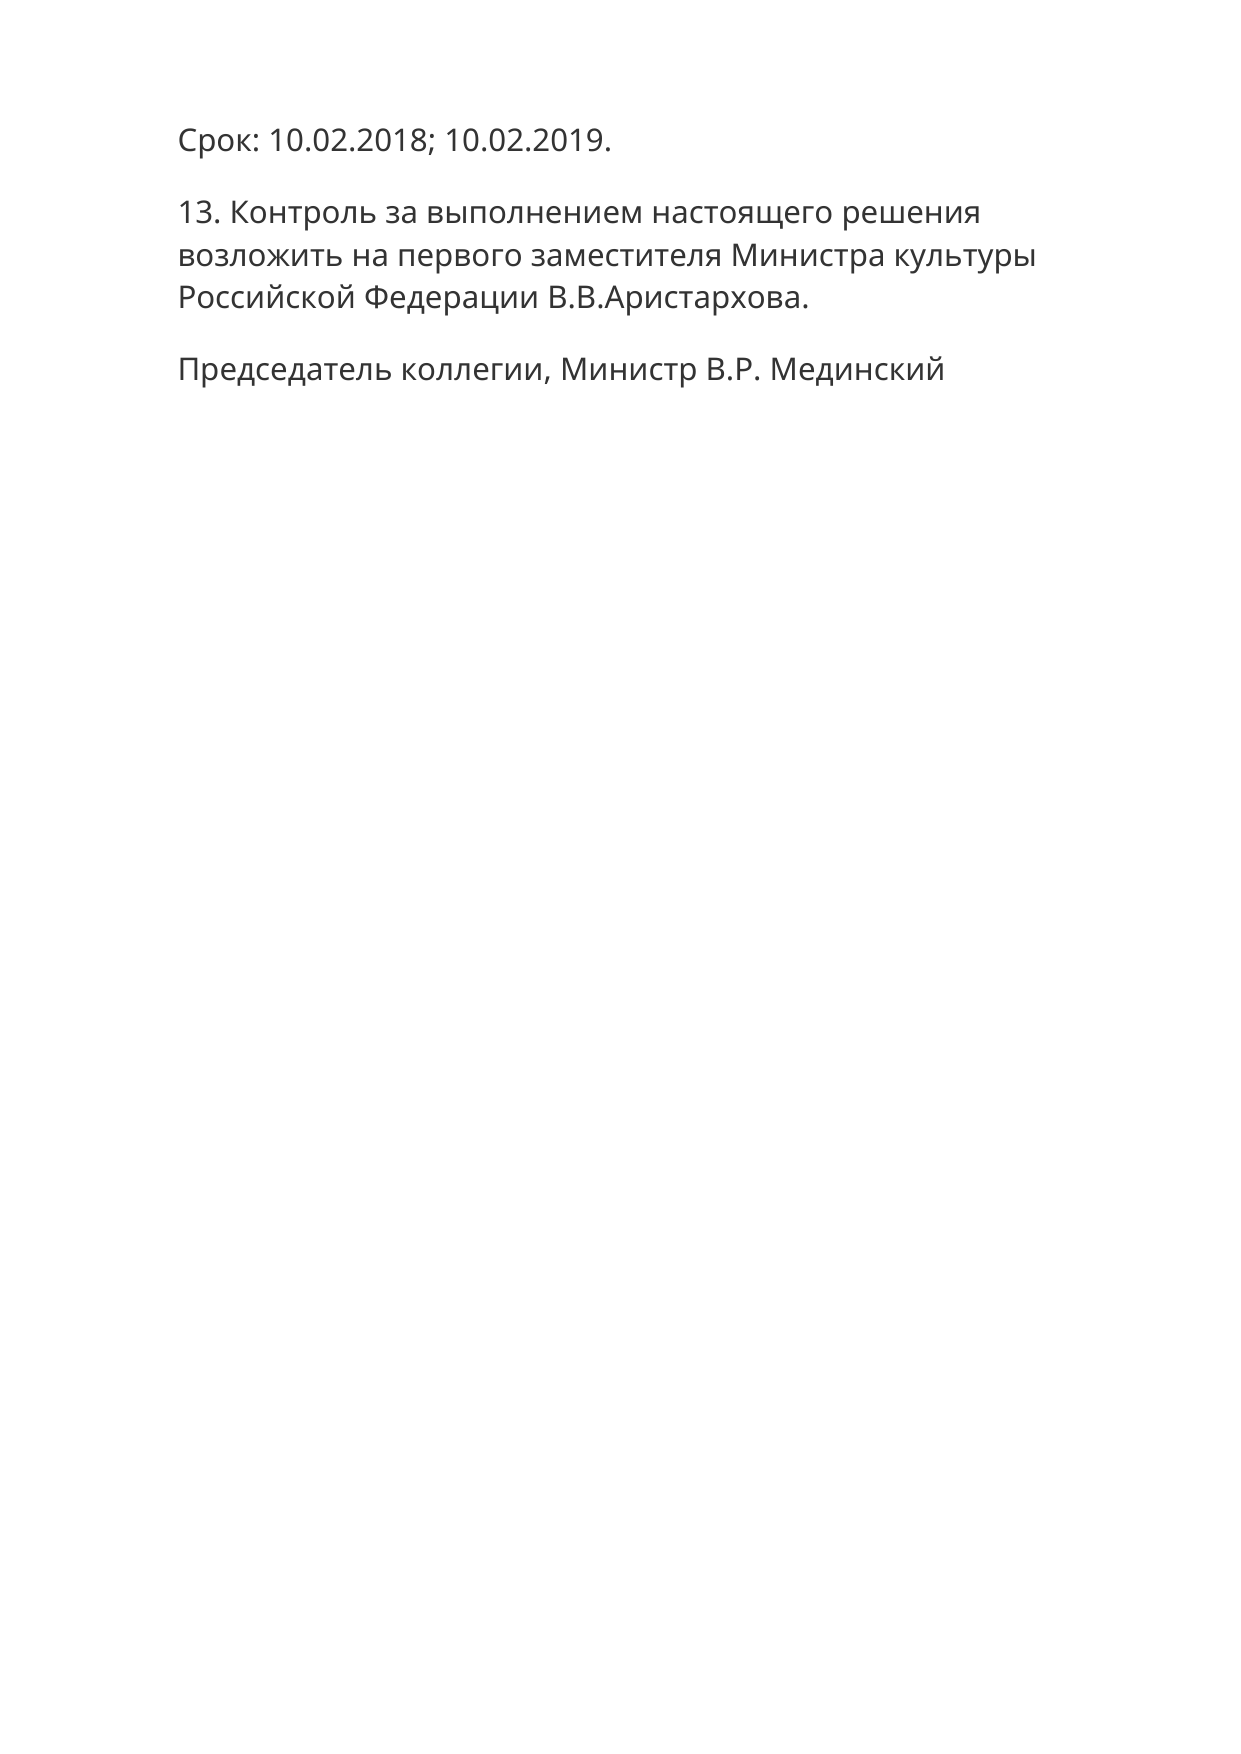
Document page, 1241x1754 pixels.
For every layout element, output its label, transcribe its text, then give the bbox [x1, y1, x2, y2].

text Председатель коллегии, Министр В.Р. Мединский [177, 347, 1152, 389]
text Срок: 10.02.2018; 10.02.2019. [177, 118, 1152, 161]
text 13. Контроль за выполнением настоящего решения возложить на первого заместителя Министра культуры Российской Федерации В.В.Аристархова. [177, 190, 1152, 318]
